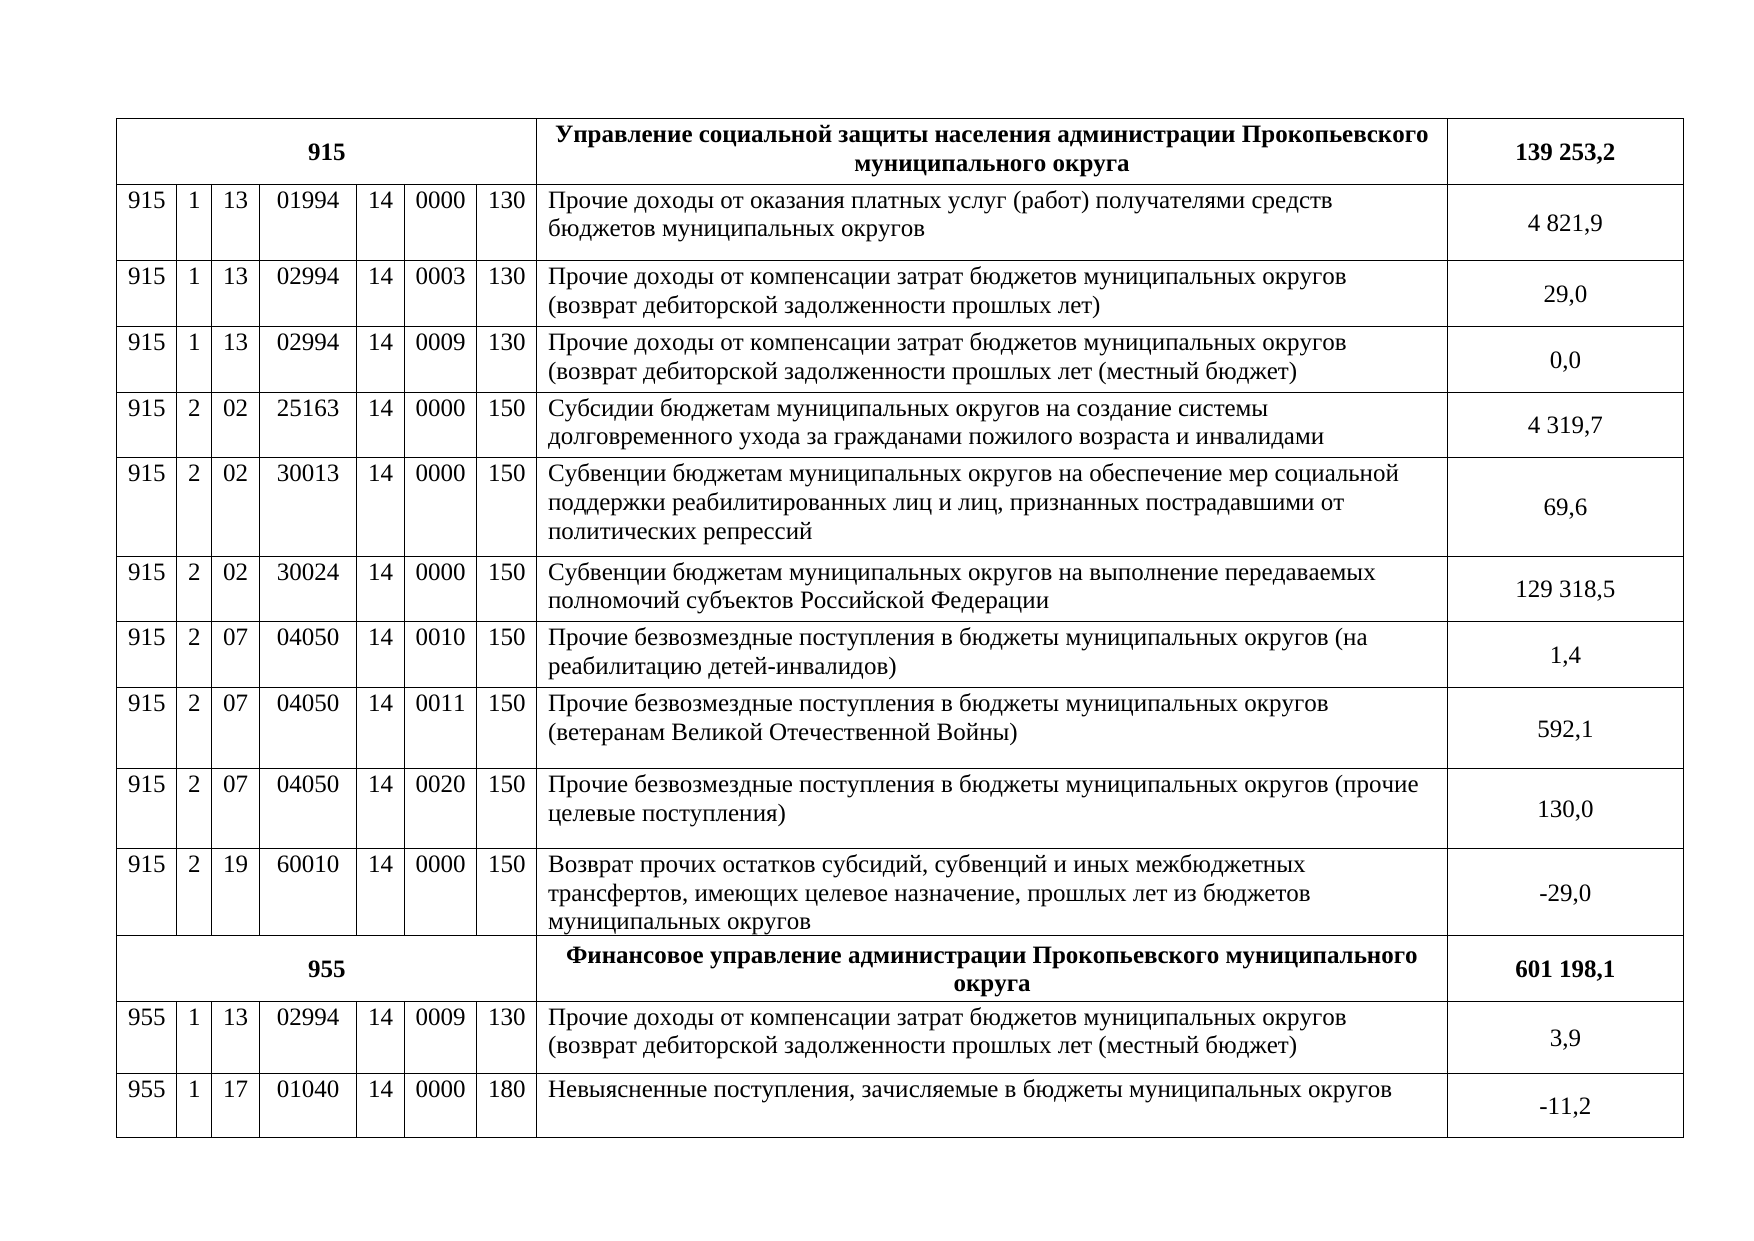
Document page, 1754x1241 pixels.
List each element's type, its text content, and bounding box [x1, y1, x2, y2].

table_cell 30024 [260, 557, 356, 621]
table_cell 01040 [260, 1074, 356, 1137]
table_cell 01994 [260, 185, 356, 260]
table_cell 2 [177, 849, 211, 935]
table_cell 02 [212, 458, 259, 556]
table_cell 14 [357, 622, 404, 687]
table_cell 02994 [260, 261, 356, 326]
table_cell 13 [212, 1002, 259, 1073]
table_cell 0,0 [1448, 327, 1683, 392]
table_cell 130 [477, 261, 536, 326]
table_cell 14 [357, 688, 404, 768]
table_cell 02994 [260, 327, 356, 392]
table_cell 2 [177, 458, 211, 556]
table_cell 915 [117, 688, 176, 768]
table_cell 14 [357, 327, 404, 392]
table_cell 915 [117, 458, 176, 556]
table_cell 1 [177, 1002, 211, 1073]
table_cell 2 [177, 557, 211, 621]
table_cell 3,9 [1448, 1002, 1683, 1073]
table_cell 0000 [405, 1074, 476, 1137]
table_cell 0009 [405, 327, 476, 392]
table_cell 150 [477, 458, 536, 556]
table_cell 29,0 [1448, 261, 1683, 326]
table_cell 0003 [405, 261, 476, 326]
table_cell 1,4 [1448, 622, 1683, 687]
table_cell 0009 [405, 1002, 476, 1073]
table_cell Невыясненные поступления, зачисляемые в бюджеты муниципальных округов [537, 1074, 1447, 1137]
table_cell 69,6 [1448, 458, 1683, 556]
table_cell Прочие безвозмездные поступления в бюджеты муниципальных округов (на реабилитацию детей-инвалидов) [537, 622, 1447, 687]
table_cell 0020 [405, 769, 476, 848]
table_cell 02 [212, 393, 259, 457]
table_cell 915 [117, 261, 176, 326]
table_cell 130 [477, 1002, 536, 1073]
table_cell 14 [357, 393, 404, 457]
table_cell 13 [212, 185, 259, 260]
table_cell 915 [117, 393, 176, 457]
table_cell 1 [177, 261, 211, 326]
table_cell 0000 [405, 393, 476, 457]
table_cell 2 [177, 393, 211, 457]
table_cell 4 821,9 [1448, 185, 1683, 260]
table_cell 139 253,2 [1448, 119, 1683, 184]
table_cell 130 [477, 185, 536, 260]
table_cell 02 [212, 557, 259, 621]
table_cell Возврат прочих остатков субсидий, субвенций и иных межбюджетных трансфертов, имеющих целевое назначение, прошлых лет из бюджетов муниципальных округов [537, 849, 1447, 935]
table_cell 915 [117, 622, 176, 687]
table_cell 14 [357, 557, 404, 621]
table_cell 150 [477, 557, 536, 621]
table_cell 0000 [405, 849, 476, 935]
table_cell Субсидии бюджетам муниципальных округов на создание системы долговременного ухода за гражданами пожилого возраста и инвалидами [537, 393, 1447, 457]
table_cell 180 [477, 1074, 536, 1137]
table_cell 19 [212, 849, 259, 935]
table_cell 2 [177, 769, 211, 848]
table_cell 04050 [260, 688, 356, 768]
table_cell Прочие доходы от компенсации затрат бюджетов муниципальных округов (возврат дебиторской задолженности прошлых лет) [537, 261, 1447, 326]
table_cell 13 [212, 261, 259, 326]
table_cell 915 [117, 557, 176, 621]
table_cell 1 [177, 185, 211, 260]
table_cell 1 [177, 327, 211, 392]
table_cell 2 [177, 688, 211, 768]
table_cell 02994 [260, 1002, 356, 1073]
table_cell 0000 [405, 557, 476, 621]
table_cell Прочие безвозмездные поступления в бюджеты муниципальных округов (прочие целевые поступления) [537, 769, 1447, 848]
table_cell 13 [212, 327, 259, 392]
table_cell 07 [212, 688, 259, 768]
table_cell 915 [117, 119, 536, 184]
table_cell 0011 [405, 688, 476, 768]
table_cell 14 [357, 1074, 404, 1137]
table_cell 14 [357, 185, 404, 260]
table_cell 915 [117, 327, 176, 392]
table_cell 592,1 [1448, 688, 1683, 768]
table_cell -29,0 [1448, 849, 1683, 935]
table_cell Финансовое управление администрации Прокопьевского муниципального округа [537, 936, 1447, 1001]
table_cell Субвенции бюджетам муниципальных округов на обеспечение мер социальной поддержки реабилитированных лиц и лиц, признанных пострадавшими от политических репрессий [537, 458, 1447, 556]
table_cell Субвенции бюджетам муниципальных округов на выполнение передаваемых полномочий субъектов Российской Федерации [537, 557, 1447, 621]
table_cell 1 [177, 1074, 211, 1137]
table_cell 955 [117, 1074, 176, 1137]
table_cell 130,0 [1448, 769, 1683, 848]
table_cell 150 [477, 393, 536, 457]
table_cell Прочие доходы от компенсации затрат бюджетов муниципальных округов (возврат дебиторской задолженности прошлых лет (местный бюджет) [537, 1002, 1447, 1073]
table_cell 129 318,5 [1448, 557, 1683, 621]
table_cell Управление социальной защиты населения администрации Прокопьевского муниципального округа [537, 119, 1447, 184]
table_cell 14 [357, 1002, 404, 1073]
table_cell 17 [212, 1074, 259, 1137]
table_cell 14 [357, 849, 404, 935]
table_cell Прочие безвозмездные поступления в бюджеты муниципальных округов (ветеранам Великой Отечественной Войны) [537, 688, 1447, 768]
table_cell 150 [477, 688, 536, 768]
table_cell 915 [117, 849, 176, 935]
table_cell 2 [177, 622, 211, 687]
table_cell 150 [477, 622, 536, 687]
table_cell 14 [357, 769, 404, 848]
table_cell 14 [357, 261, 404, 326]
table_cell Прочие доходы от компенсации затрат бюджетов муниципальных округов (возврат дебиторской задолженности прошлых лет (местный бюджет) [537, 327, 1447, 392]
table_cell 150 [477, 849, 536, 935]
table_cell 04050 [260, 769, 356, 848]
table_cell 150 [477, 769, 536, 848]
table_cell 601 198,1 [1448, 936, 1683, 1001]
table_cell 14 [357, 458, 404, 556]
table_cell 955 [117, 936, 536, 1001]
table_cell 0010 [405, 622, 476, 687]
table_cell -11,2 [1448, 1074, 1683, 1137]
table_cell 60010 [260, 849, 356, 935]
table_cell 30013 [260, 458, 356, 556]
table_cell 0000 [405, 185, 476, 260]
table_cell 955 [117, 1002, 176, 1073]
table_cell Прочие доходы от оказания платных услуг (работ) получателями средств бюджетов муниципальных округов [537, 185, 1447, 260]
table_cell 04050 [260, 622, 356, 687]
table_cell 915 [117, 769, 176, 848]
table_cell 07 [212, 622, 259, 687]
table_cell 25163 [260, 393, 356, 457]
table_cell 0000 [405, 458, 476, 556]
table_cell 915 [117, 185, 176, 260]
table_cell 130 [477, 327, 536, 392]
table_cell 4 319,7 [1448, 393, 1683, 457]
table_cell 07 [212, 769, 259, 848]
